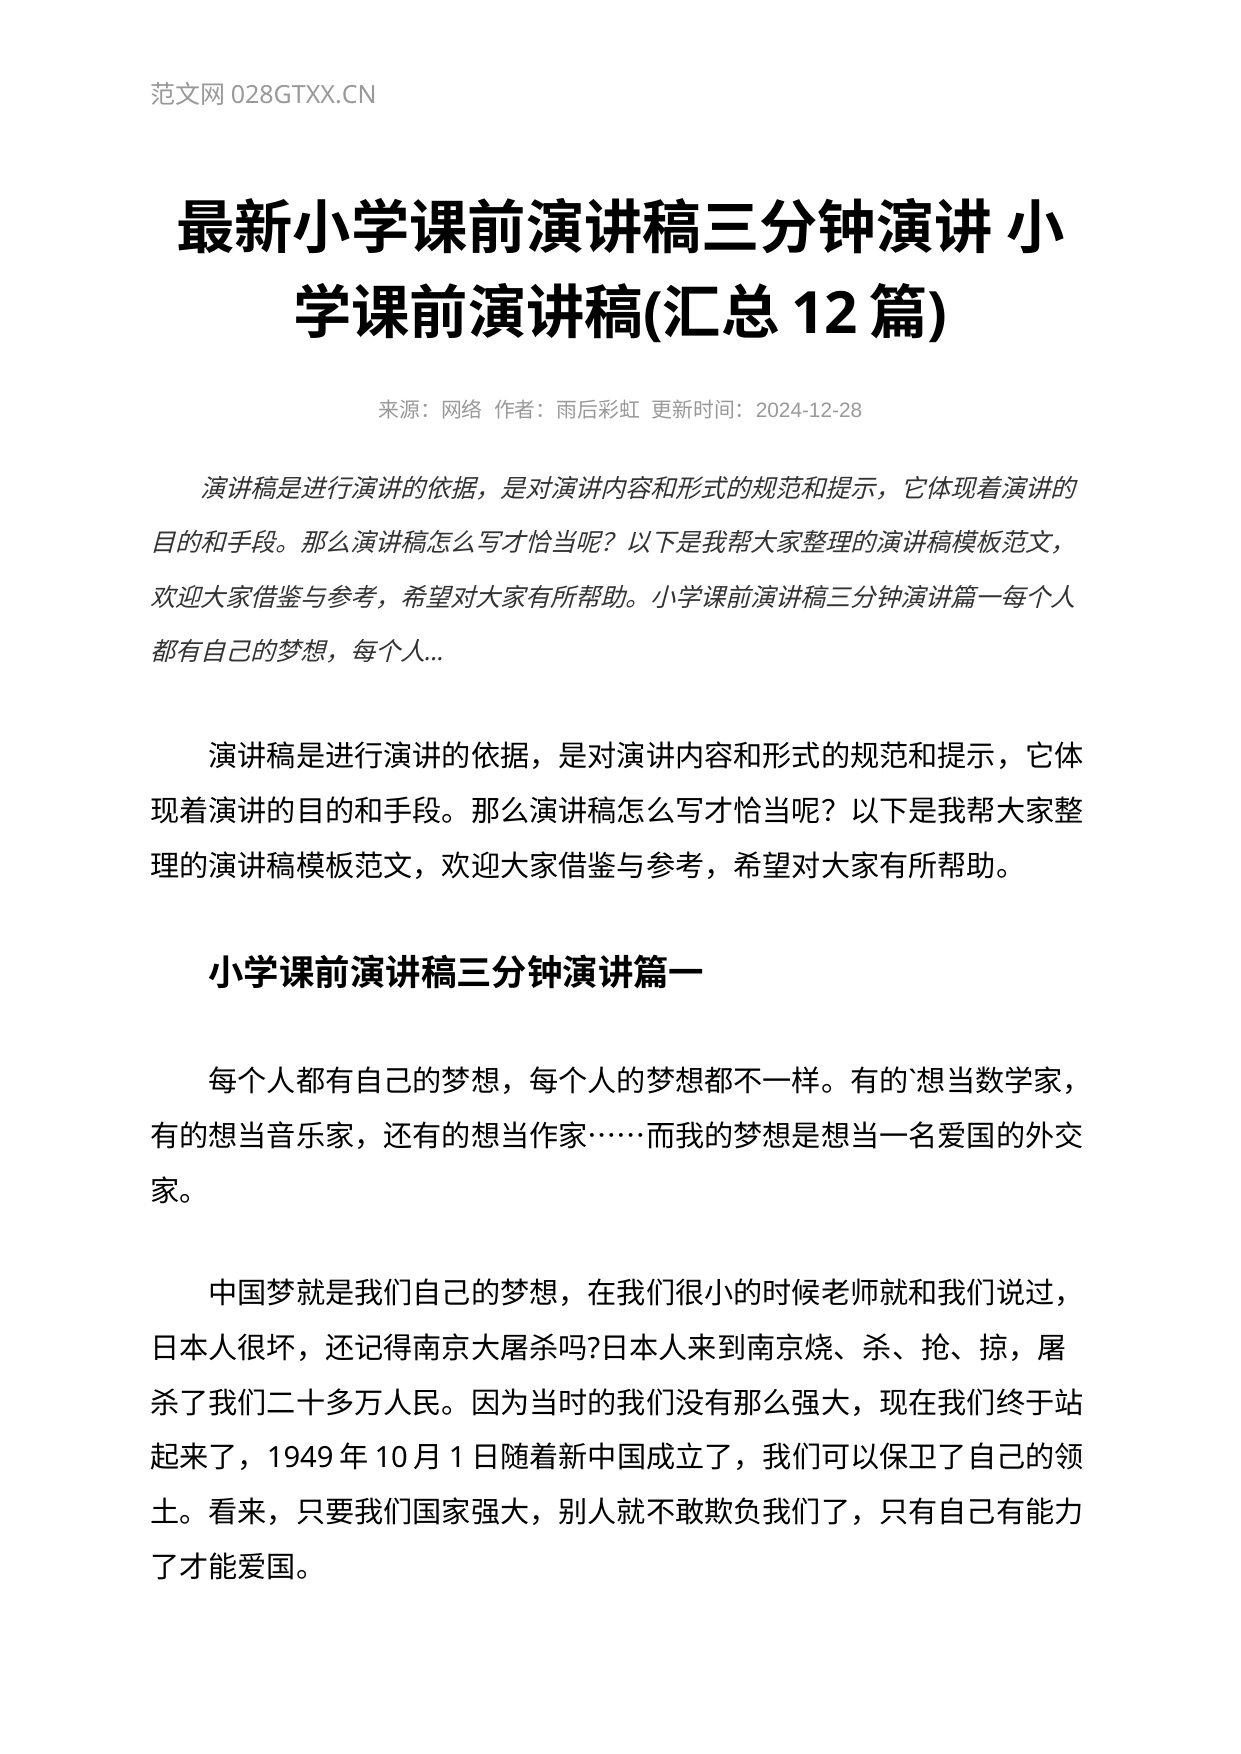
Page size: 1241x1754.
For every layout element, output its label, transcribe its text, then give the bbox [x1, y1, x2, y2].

text 每个人都有自己的梦想，每个人的梦想都不一样。有的`想当数学家，有的想当音乐家，还有的想当作家……而我的梦想是想当一名爱国的外交家。 [150, 1058, 1090, 1210]
text 演讲稿是进行演讲的依据，是对演讲内容和形式的规范和提示，它体现着演讲的目的和手段。那么演讲稿怎么写才恰当呢？以下是我帮大家整理的演讲稿模板范文，欢迎大家借鉴与参考，希望对大家有所帮助。 [150, 733, 1090, 885]
text 中国梦就是我们自己的梦想，在我们很小的时候老师就和我们说过，日本人很坏，还记得南京大屠杀吗?日本人来到南京烧、杀、抢、掠，屠杀了我们二十多万人民。因为当时的我们没有那么强大，现在我们终于站起来了，1949年10月1日随着新中国成立了，我们可以保卫了自己的领土。看来，只要我们国家强大，别人就不敢欺负我们了，只有自己有能力了才能爱国。 [150, 1269, 1090, 1586]
text 小学课前演讲稿三分钟演讲篇一 [150, 944, 1090, 995]
text 演讲稿是进行演讲的依据，是对演讲内容和形式的规范和提示，它体现着演讲的目的和手段。那么演讲稿怎么写才恰当呢？以下是我帮大家整理的演讲稿模板范文，欢迎大家借鉴与参考，希望对大家有所帮助。小学课前演讲稿三分钟演讲篇一每个人都有自己的梦想，每个人... [150, 468, 1090, 668]
subtitle 最新小学课前演讲稿三分钟演讲 小学课前演讲稿(汇总12篇) [150, 181, 1090, 351]
text 来源：网络 作者：雨后彩虹 更新时间：2024-12-28 [150, 397, 1090, 421]
